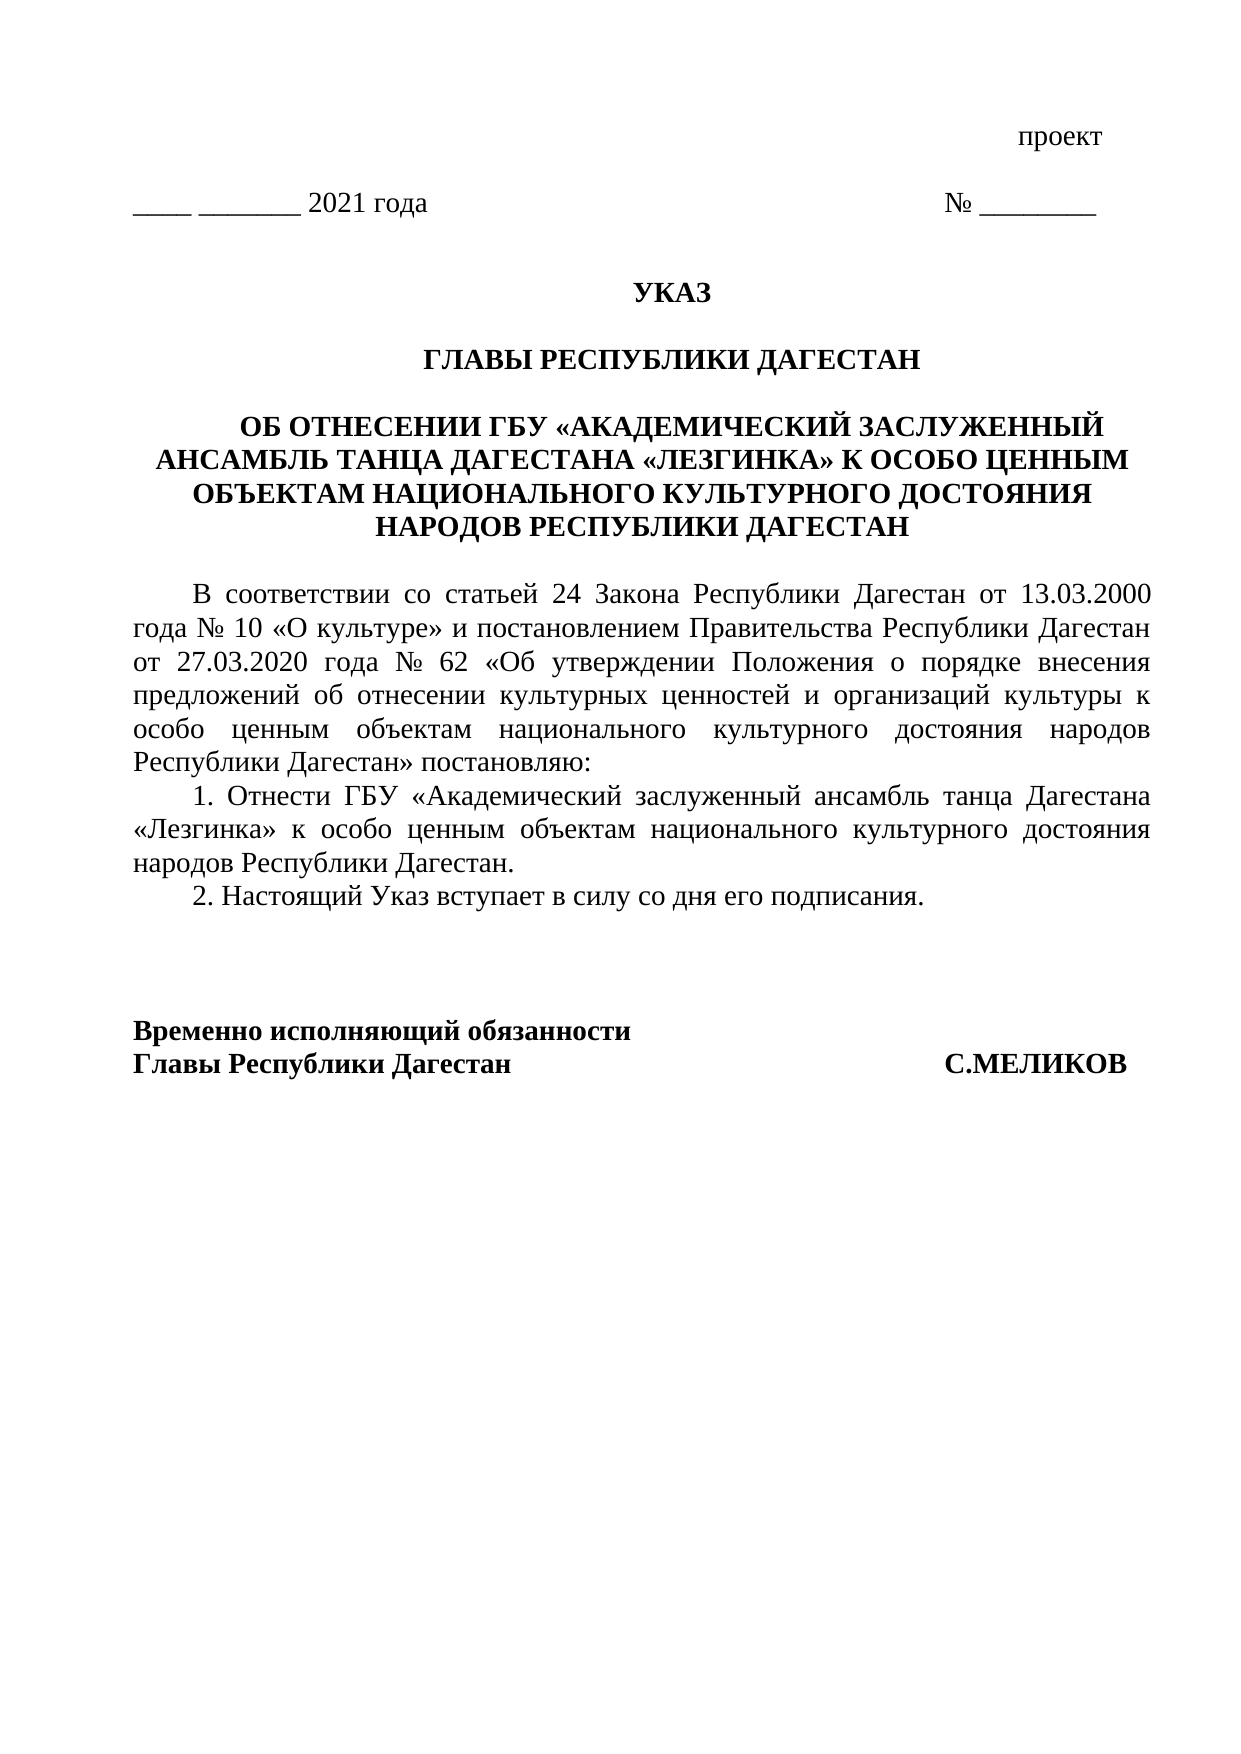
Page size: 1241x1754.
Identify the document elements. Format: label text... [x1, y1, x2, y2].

title ГЛАВЫ РЕСПУБЛИКИ ДАГЕСТАН [133, 342, 1152, 375]
text проект [133, 118, 1152, 152]
title УКАЗ [133, 275, 1152, 308]
text Временно исполняющий обязанности [133, 1013, 1152, 1046]
text Главы Республики Дагестан С.МЕЛИКОВ [133, 1046, 1152, 1080]
text В соответствии со статьей 24 Закона Республики Дагестан от 13.03.2000 года № 10 «О культуре» и постановлением Правительства Республики Дагестан от 27.03.2020 года № 62 «Об утверждении Положения о порядке внесения предложений об отнесении культурных ценностей и организаций культуры к особо ценным объектам национального культурного достояния народов Республики Дагестан» постановляю: [133, 577, 1152, 778]
text ____ _______ 2021 года № ________ [133, 185, 1152, 219]
list 1. Отнести ГБУ «Академический заслуженный ансамбль танца Дагестана «Лезгинка» к особо ценным объектам национального культурного достояния народов Республики Дагестан. [133, 778, 1152, 878]
text 2. Настоящий Указ вступает в силу со дня его подписания. [133, 878, 1152, 912]
title ОБ ОТНЕСЕНИИ ГБУ «АКАДЕМИЧЕСКИЙ ЗАСЛУЖЕННЫЙ АНСАМБЛЬ ТАНЦА ДАГЕСТАНА «ЛЕЗГИНКА» К ОСОБО ЦЕННЫМ ОБЪЕКТАМ НАЦИОНАЛЬНОГО КУЛЬТУРНОГО ДОСТОЯНИЯ НАРОДОВ РЕСПУБЛИКИ ДАГЕСТАН [133, 409, 1152, 543]
